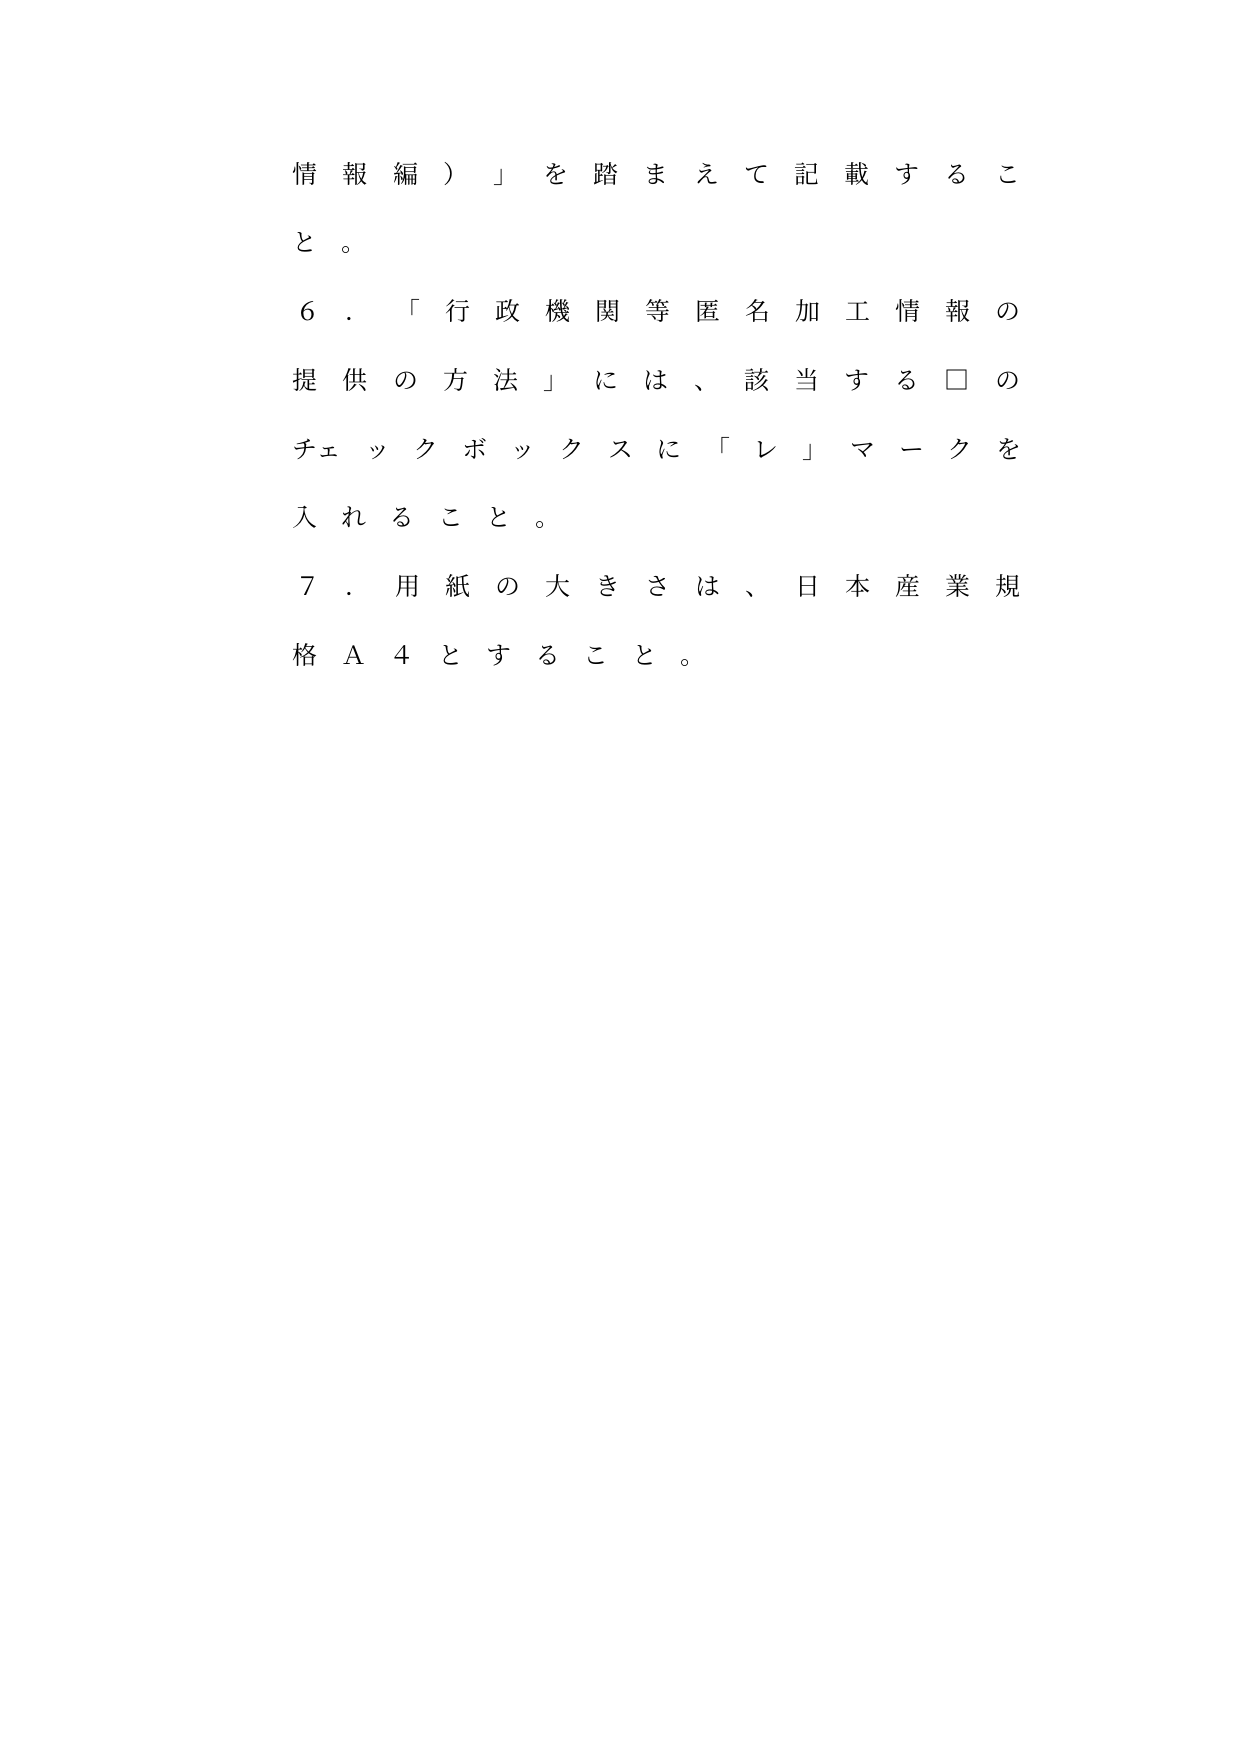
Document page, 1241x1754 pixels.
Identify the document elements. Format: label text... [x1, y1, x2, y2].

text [195, 138, 1045, 275]
text ６．「行政機関等匿名加工情報の提供の方法」には、該当する□のチェックボックスに「レ」マークを入れること。 [195, 275, 1045, 550]
text ７．用紙の大きさは、日本産業規格Ａ４とすること。 [195, 550, 1045, 688]
